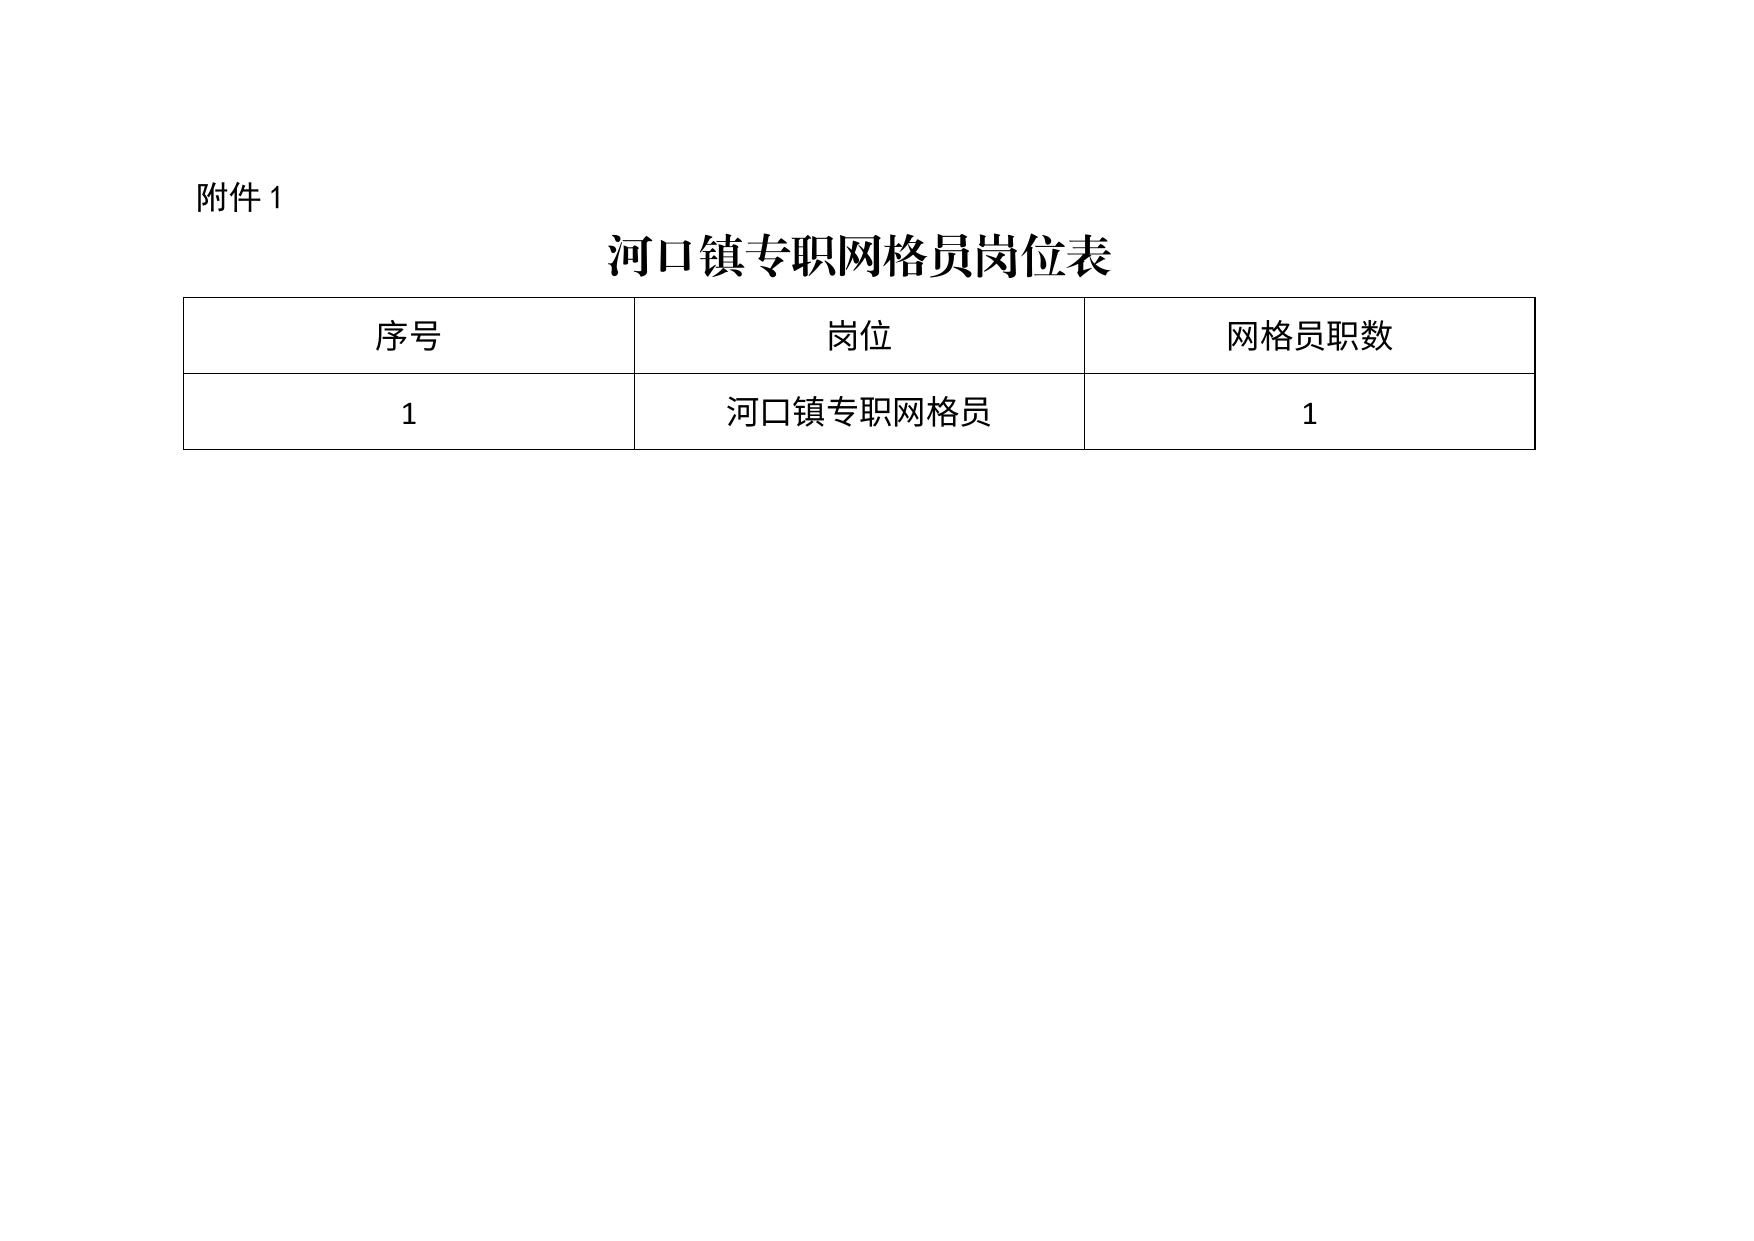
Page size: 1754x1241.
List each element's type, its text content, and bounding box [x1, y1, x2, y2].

table_header 岗位 [635, 298, 1084, 373]
text 河口镇专职网格员岗位表 [195, 222, 1524, 284]
table_cell 1 [1085, 374, 1534, 449]
table_cell 1 [184, 374, 634, 449]
text 附件1 [195, 159, 1524, 222]
table_header 序号 [184, 298, 634, 373]
table_cell 河口镇专职网格员 [635, 374, 1084, 449]
table_header 网格员职数 [1085, 298, 1534, 373]
